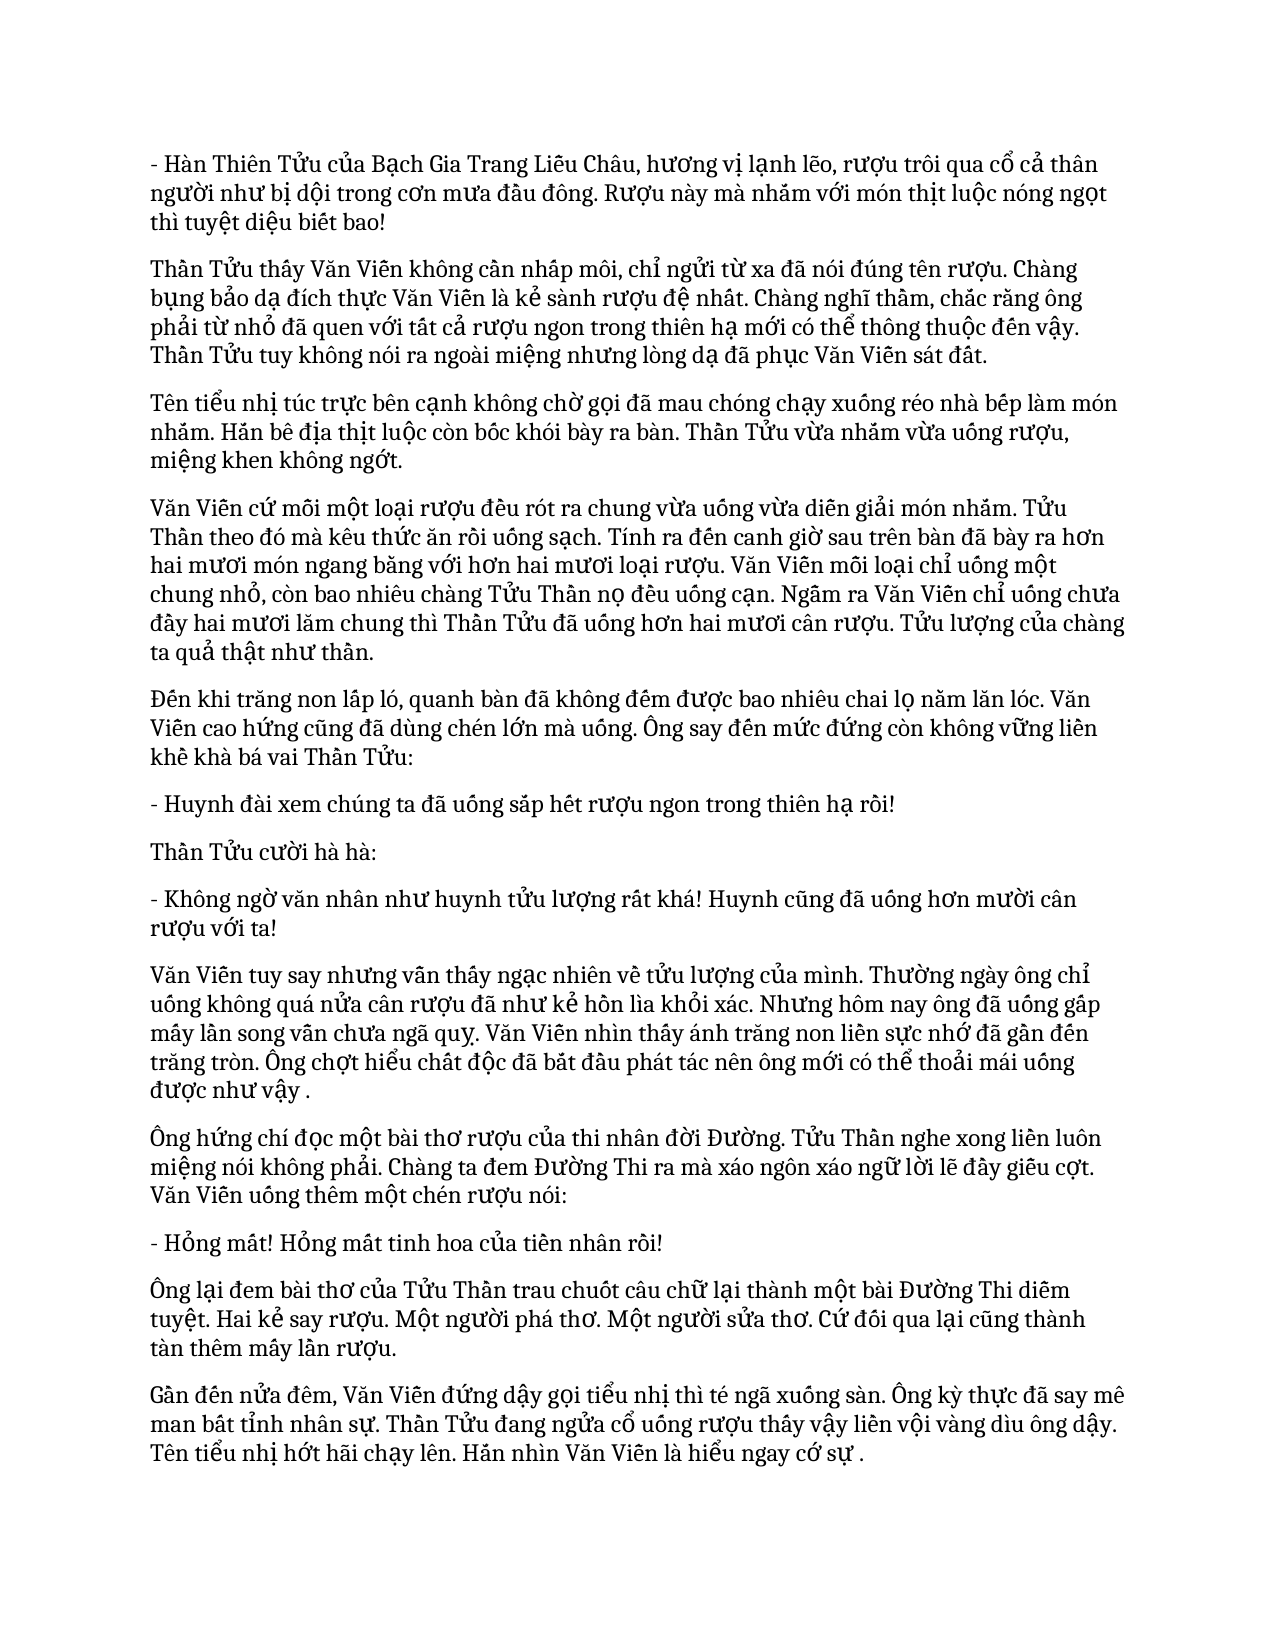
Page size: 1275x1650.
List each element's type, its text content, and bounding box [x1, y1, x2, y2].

text Văn Viễn tuy say nhưng vẫn thấy ngạc nhiên về tửu lượng của mình. Thường ngày ông chỉ uống không quá nửa cân rượu đã như kẻ hồn lìa khỏi xác. Nhưng hôm nay ông đã uống gấp mấy lần song vẫn chưa ngã quỵ. Văn Viễn nhìn thấy ánh trăng non liền sực nhớ đã gần đến trăng tròn. Ông chợt hiểu chất độc đã bắt đầu phát tác nên ông mới có thể thoải mái uống được như vậy . [150, 961, 1125, 1105]
text - Huynh đài xem chúng ta đã uống sắp hết rượu ngon trong thiên hạ rồi! [150, 790, 1125, 819]
text Tên tiểu nhị túc trực bên cạnh không chờ gọi đã mau chóng chạy xuống réo nhà bếp làm món nhắm. Hắn bê địa thịt luộc còn bốc khói bày ra bàn. Thần Tửu vừa nhắm vừa uống rượu, miệng khen không ngớt. [150, 389, 1125, 475]
text Gần đến nửa đêm, Văn Viễn đứng dậy gọi tiểu nhị thì té ngã xuống sàn. Ông kỳ thực đã say mê man bất tỉnh nhân sự. Thần Tửu đang ngửa cổ uống rượu thấy vậy liền vội vàng dìu ông dậy. Tên tiểu nhị hớt hãi chạy lên. Hắn nhìn Văn Viễn là hiểu ngay cớ sự . [150, 1381, 1125, 1467]
text Thần Tửu cười hà hà: [150, 837, 1125, 866]
text Đến khi trăng non lấp ló, quanh bàn đã không đếm được bao nhiêu chai lọ nằm lăn lóc. Văn Viễn cao hứng cũng đã dùng chén lớn mà uống. Ông say đến mức đứng còn không vững liền khề khà bá vai Thần Tửu: [150, 685, 1125, 771]
text Ông lại đem bài thơ của Tửu Thần trau chuốt câu chữ lại thành một bài Đường Thi diễm tuyệt. Hai kẻ say rượu. Một người phá thơ. Một người sửa thơ. Cứ đối qua lại cũng thành tàn thêm mấy lần rượu. [150, 1276, 1125, 1362]
text - Không ngờ văn nhân như huynh tửu lượng rất khá! Huynh cũng đã uống hơn mười cân rượu với ta! [150, 885, 1125, 942]
text - Hàn Thiên Tửu của Bạch Gia Trang Liễu Châu, hương vị lạnh lẽo, rượu trôi qua cổ cả thân người như bị dội trong cơn mưa đầu đông. Rượu này mà nhắm với món thịt luộc nóng ngọt thì tuyệt diệu biết bao! [150, 150, 1125, 236]
text Ông hứng chí đọc một bài thơ rượu của thi nhân đời Đường. Tửu Thần nghe xong liền luôn miệng nói không phải. Chàng ta đem Đường Thi ra mà xáo ngôn xáo ngữ lời lẽ đầy giễu cợt. Văn Viễn uống thêm một chén rượu nói: [150, 1124, 1125, 1210]
text Thần Tửu thấy Văn Viễn không cần nhấp môi, chỉ ngửi từ xa đã nói đúng tên rượu. Chàng bụng bảo dạ đích thực Văn Viễn là kẻ sành rượu đệ nhất. Chàng nghĩ thầm, chắc rằng ông phải từ nhỏ đã quen với tất cả rượu ngon trong thiên hạ mới có thể thông thuộc đến vậy. Thần Tửu tuy không nói ra ngoài miệng nhưng lòng dạ đã phục Văn Viễn sát đất. [150, 255, 1125, 370]
text - Hỏng mất! Hỏng mất tinh hoa của tiền nhân rồi! [150, 1229, 1125, 1257]
text Văn Viễn cứ mỗi một loại rượu đều rót ra chung vừa uống vừa diễn giải món nhắm. Tửu Thần theo đó mà kêu thức ăn rồi uống sạch. Tính ra đến canh giờ sau trên bàn đã bày ra hơn hai mươi món ngang bằng với hơn hai mươi loại rượu. Văn Viễn mỗi loại chỉ uống một chung nhỏ, còn bao nhiêu chàng Tửu Thần nọ đều uống cạn. Ngẫm ra Văn Viễn chỉ uống chưa đầy hai mươi lăm chung thì Thần Tửu đã uống hơn hai mươi cân rượu. Tửu lượng của chàng ta quả thật như thần. [150, 494, 1125, 666]
